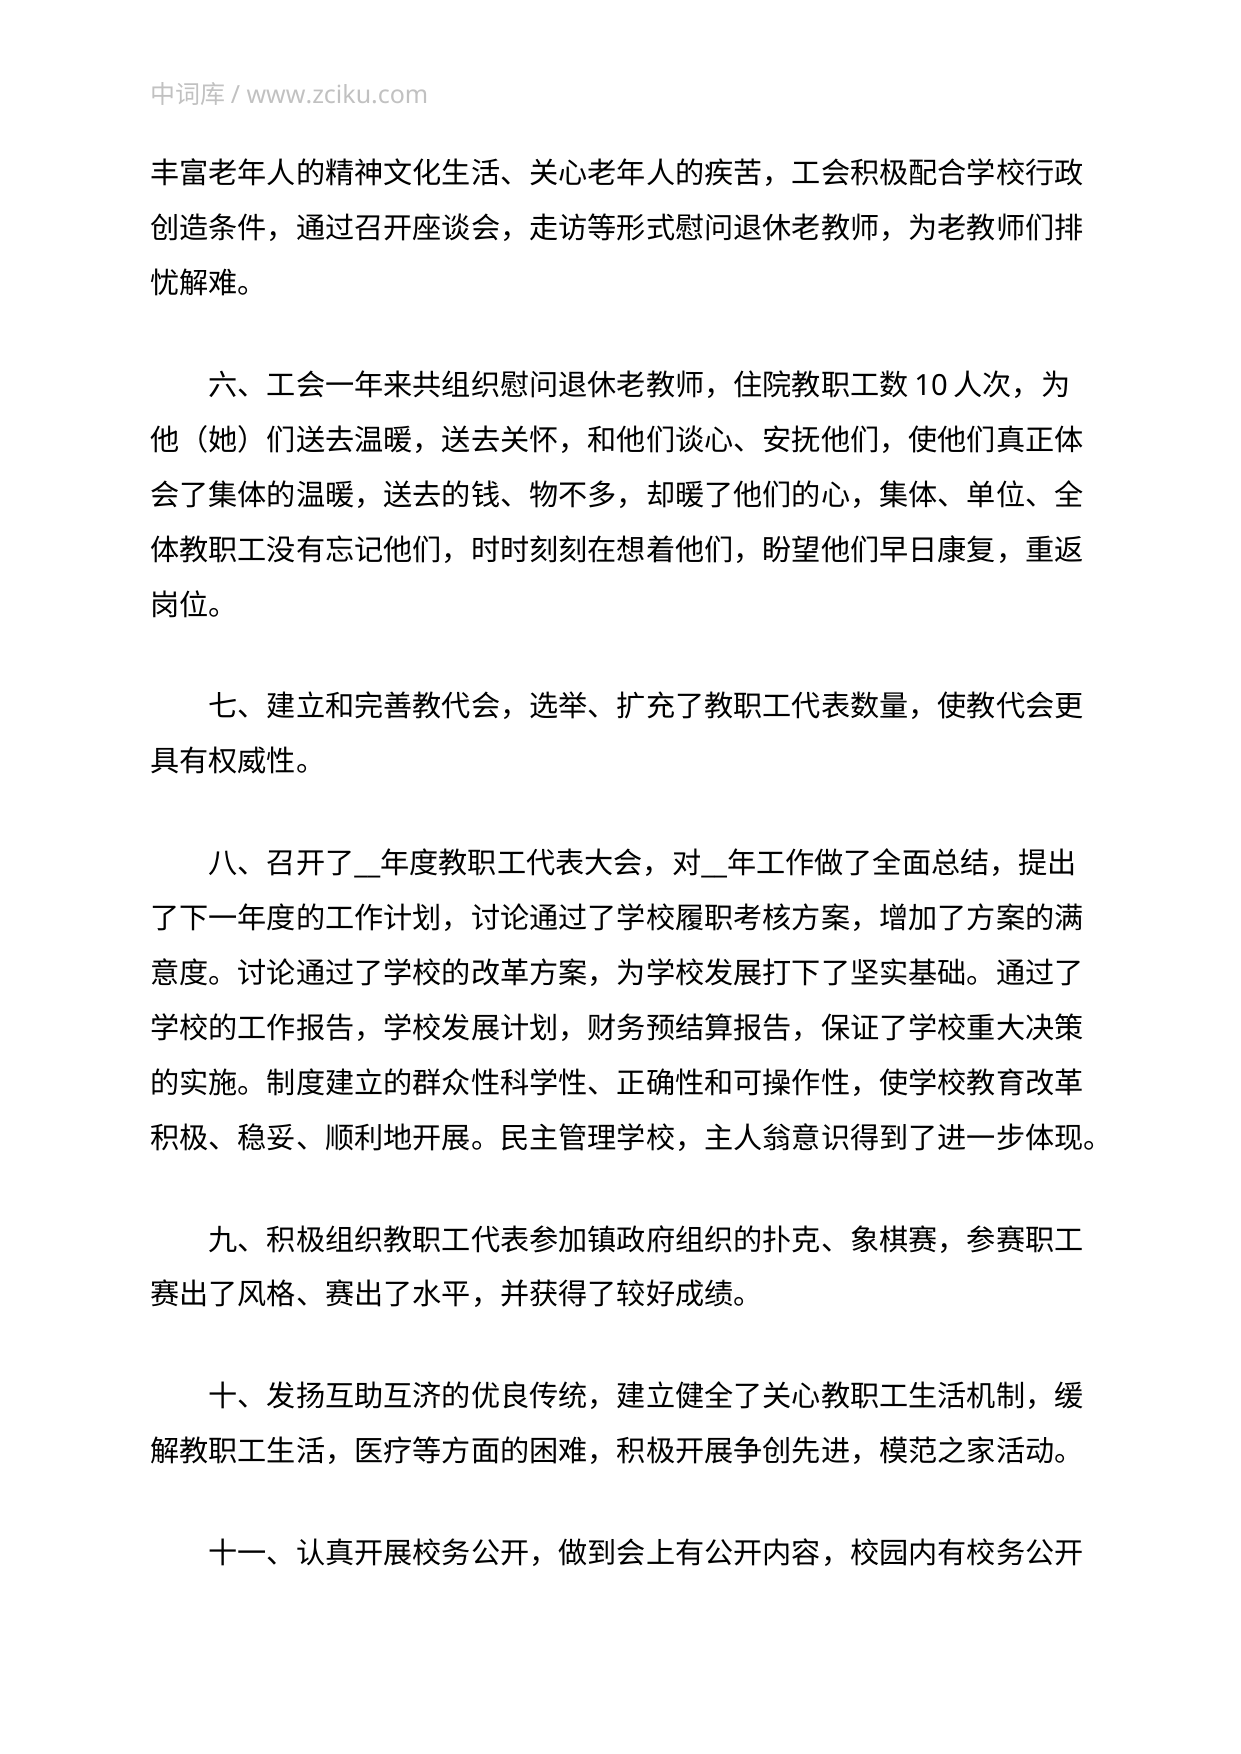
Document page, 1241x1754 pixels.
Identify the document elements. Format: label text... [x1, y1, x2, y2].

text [150, 150, 1090, 302]
text 八、召开了__年度教职工代表大会，对__年工作做了全面总结，提出了下一年度的工作计划，讨论通过了学校履职考核方案，增加了方案的满意度。讨论通过了学校的改革方案，为学校发展打下了坚实基础。通过了学校的工作报告，学校发展计划，财务预结算报告，保证了学校重大决策的实施。制度建立的群众性科学性、正确性和可操作性，使学校教育改革积极、稳妥、顺利地开展。民主管理学校，主人翁意识得到了进一步体现。 [150, 840, 1090, 1157]
text 九、积极组织教职工代表参加镇政府组织的扑克、象棋赛，参赛职工赛出了风格、赛出了水平，并获得了较好成绩。 [150, 1216, 1090, 1313]
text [150, 1529, 1090, 1572]
text 六、工会一年来共组织慰问退休老教师，住院教职工数10人次，为他（她）们送去温暖，送去关怀，和他们谈心、安抚他们，使他们真正体会了集体的温暖，送去的钱、物不多，却暖了他们的心，集体、单位、全体教职工没有忘记他们，时时刻刻在想着他们，盼望他们早日康复，重返岗位。 [150, 362, 1090, 623]
text 七、建立和完善教代会，选举、扩充了教职工代表数量，使教代会更具有权威性。 [150, 683, 1090, 780]
text 十、发扬互助互济的优良传统，建立健全了关心教职工生活机制，缓解教职工生活，医疗等方面的困难，积极开展争创先进，模范之家活动。 [150, 1373, 1090, 1470]
